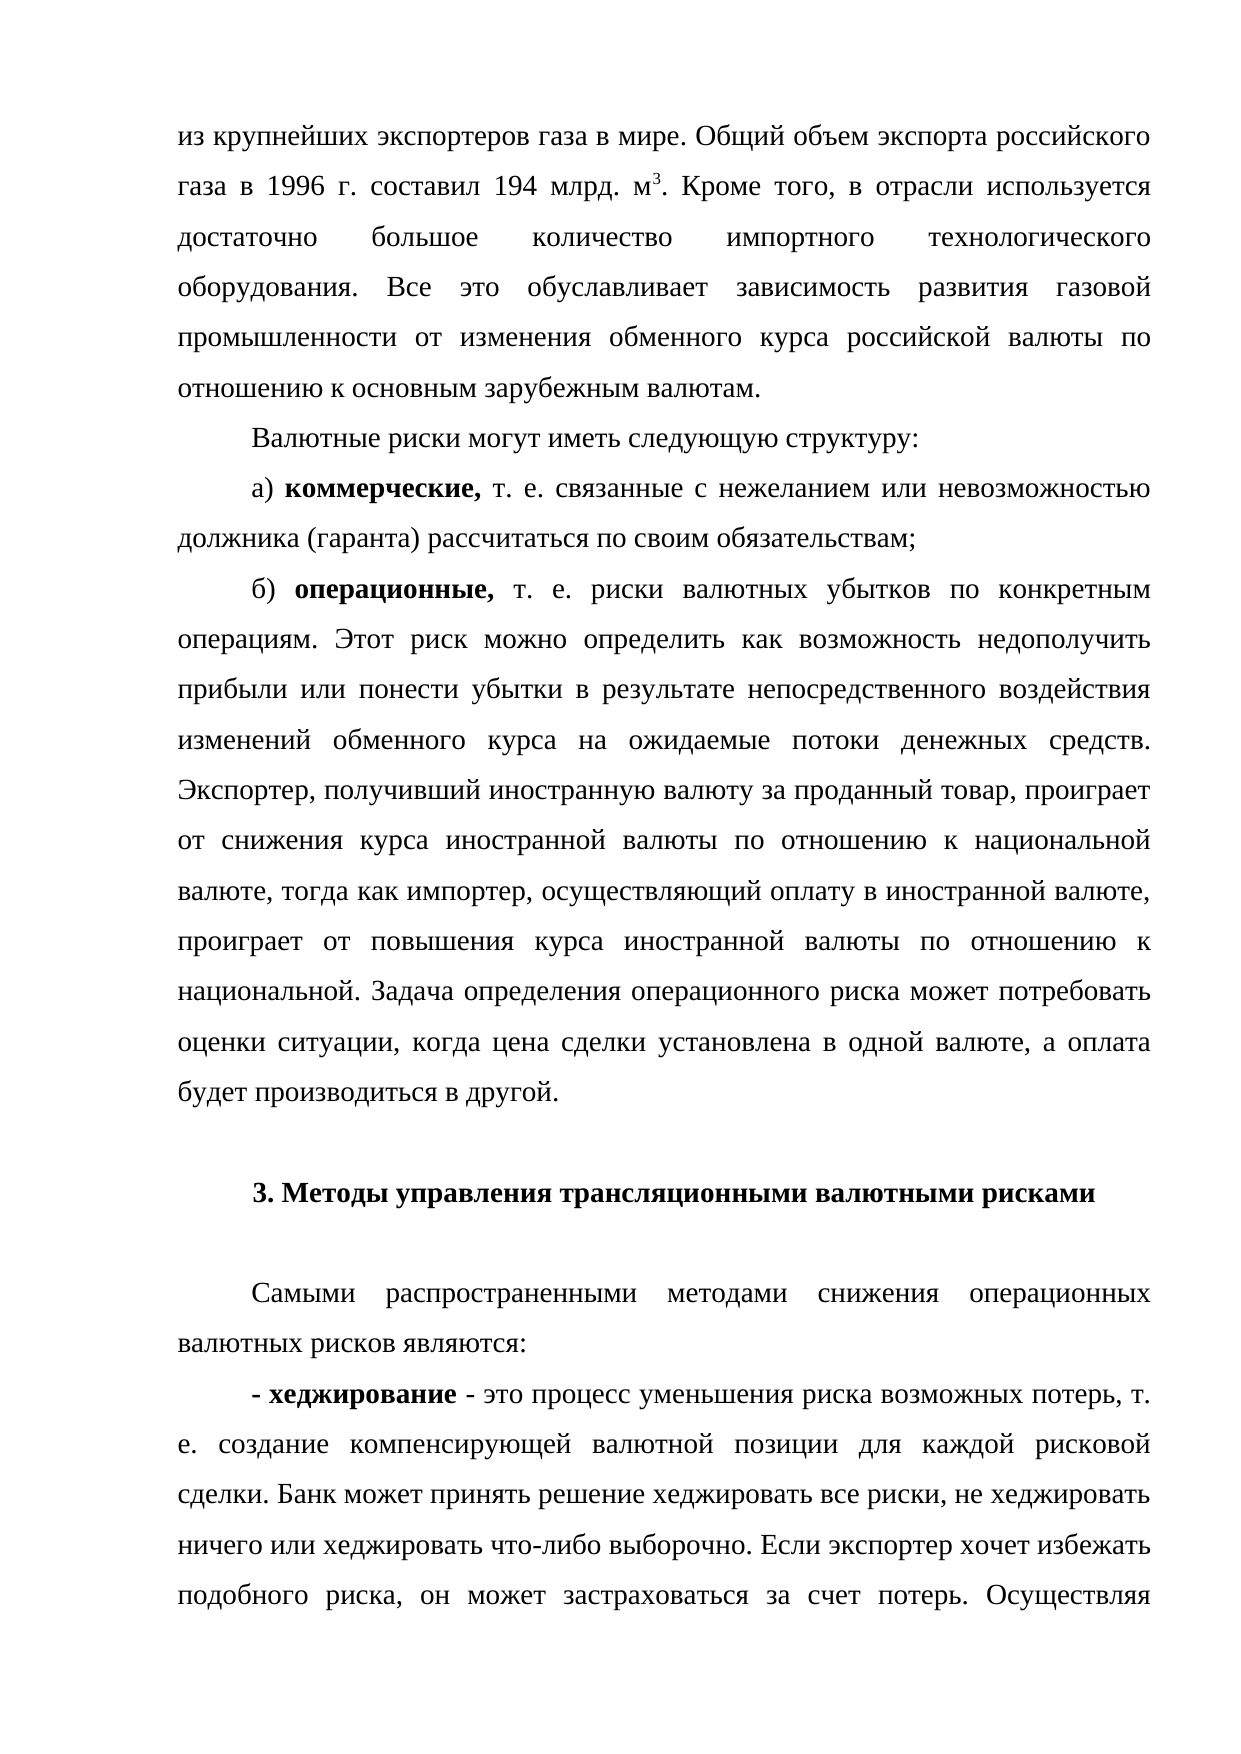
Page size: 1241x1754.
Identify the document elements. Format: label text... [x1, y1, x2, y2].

text 3. Методы управления трансляционными валютными рисками [252, 1175, 1152, 1208]
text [177, 118, 1152, 403]
text Валютные риски могут иметь следующую структуру: [177, 420, 1152, 453]
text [177, 1376, 1152, 1611]
text а) коммерческие, т. е. связанные с нежеланием или невозможностью должника (гаранта) рассчитаться по своим обязательствам; [177, 470, 1152, 554]
text Самыми распространенными методами снижения операционных валютных рисков являются: [177, 1275, 1152, 1359]
text б) операционные, т. е. риски валютных убытков по конкретным операциям. Этот риск можно определить как возможность недополучить прибыли или понести убытки в результате непосредственного воздействия изменений обменного курса на ожидаемые потоки денежных средств. Экспортер, получивший иностранную валюту за проданный товар, проиграет от снижения курса иностранной валюты по отношению к национальной валюте, тогда как импортер, осуществляющий оплату в иностранной валюте, проиграет от повышения курса иностранной валюты по отношению к национальной. Задача определения операционного риска может потребовать оценки ситуации, когда цена сделки установлена в одной валюте, а оплата будет производиться в другой. [177, 571, 1152, 1108]
